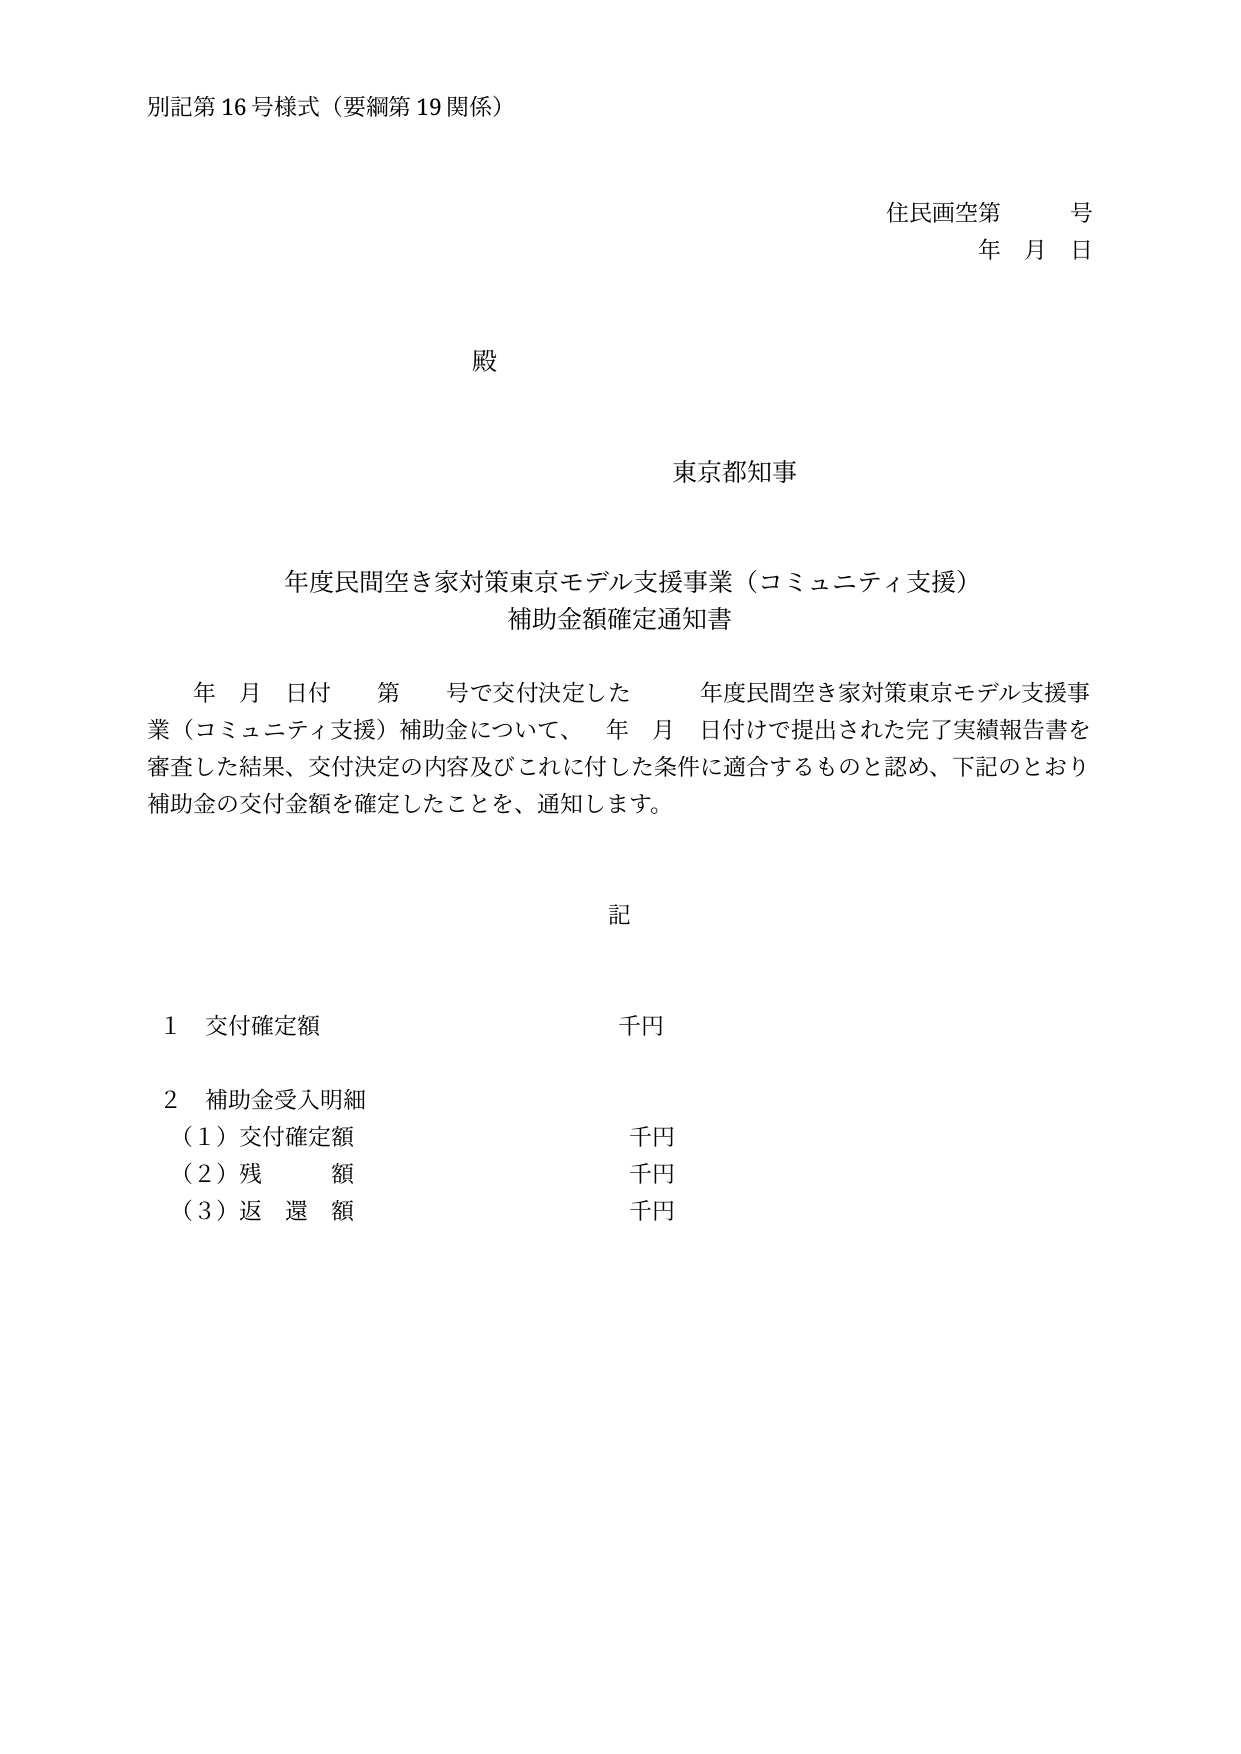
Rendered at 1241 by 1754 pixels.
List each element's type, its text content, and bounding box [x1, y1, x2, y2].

text 記 [148, 895, 1092, 932]
text 殿 [148, 341, 1092, 378]
text （１）交付確定額 千円 [148, 1117, 1092, 1154]
text 年 月 日付 第 号で交付決定した 年度民間空き家対策東京モデル支援事業（コミュニティ支援）補助金について、 年 月 日付けで提出された完了実績報告書を審査した結果、交付決定の内容及びこれに付した条件に適合するものと認め、下記のとおり補助金の交付金額を確定したことを、通知します。 [148, 673, 1092, 821]
text 東京都知事 [585, 452, 1092, 489]
text １ 交付確定額 千円 [148, 1006, 1092, 1043]
text （３）返 還 額 千円 [148, 1191, 1092, 1228]
text 住民画空第 号 [148, 193, 1092, 230]
text ２ 補助金受入明細 [148, 1080, 1092, 1117]
text 年度民間空き家対策東京モデル支援事業（コミュニティ支援） [148, 563, 1092, 599]
text 補助金額確定通知書 [148, 599, 1092, 637]
text 年 月 日 [148, 230, 1092, 267]
text （２）残 額 千円 [148, 1154, 1092, 1191]
